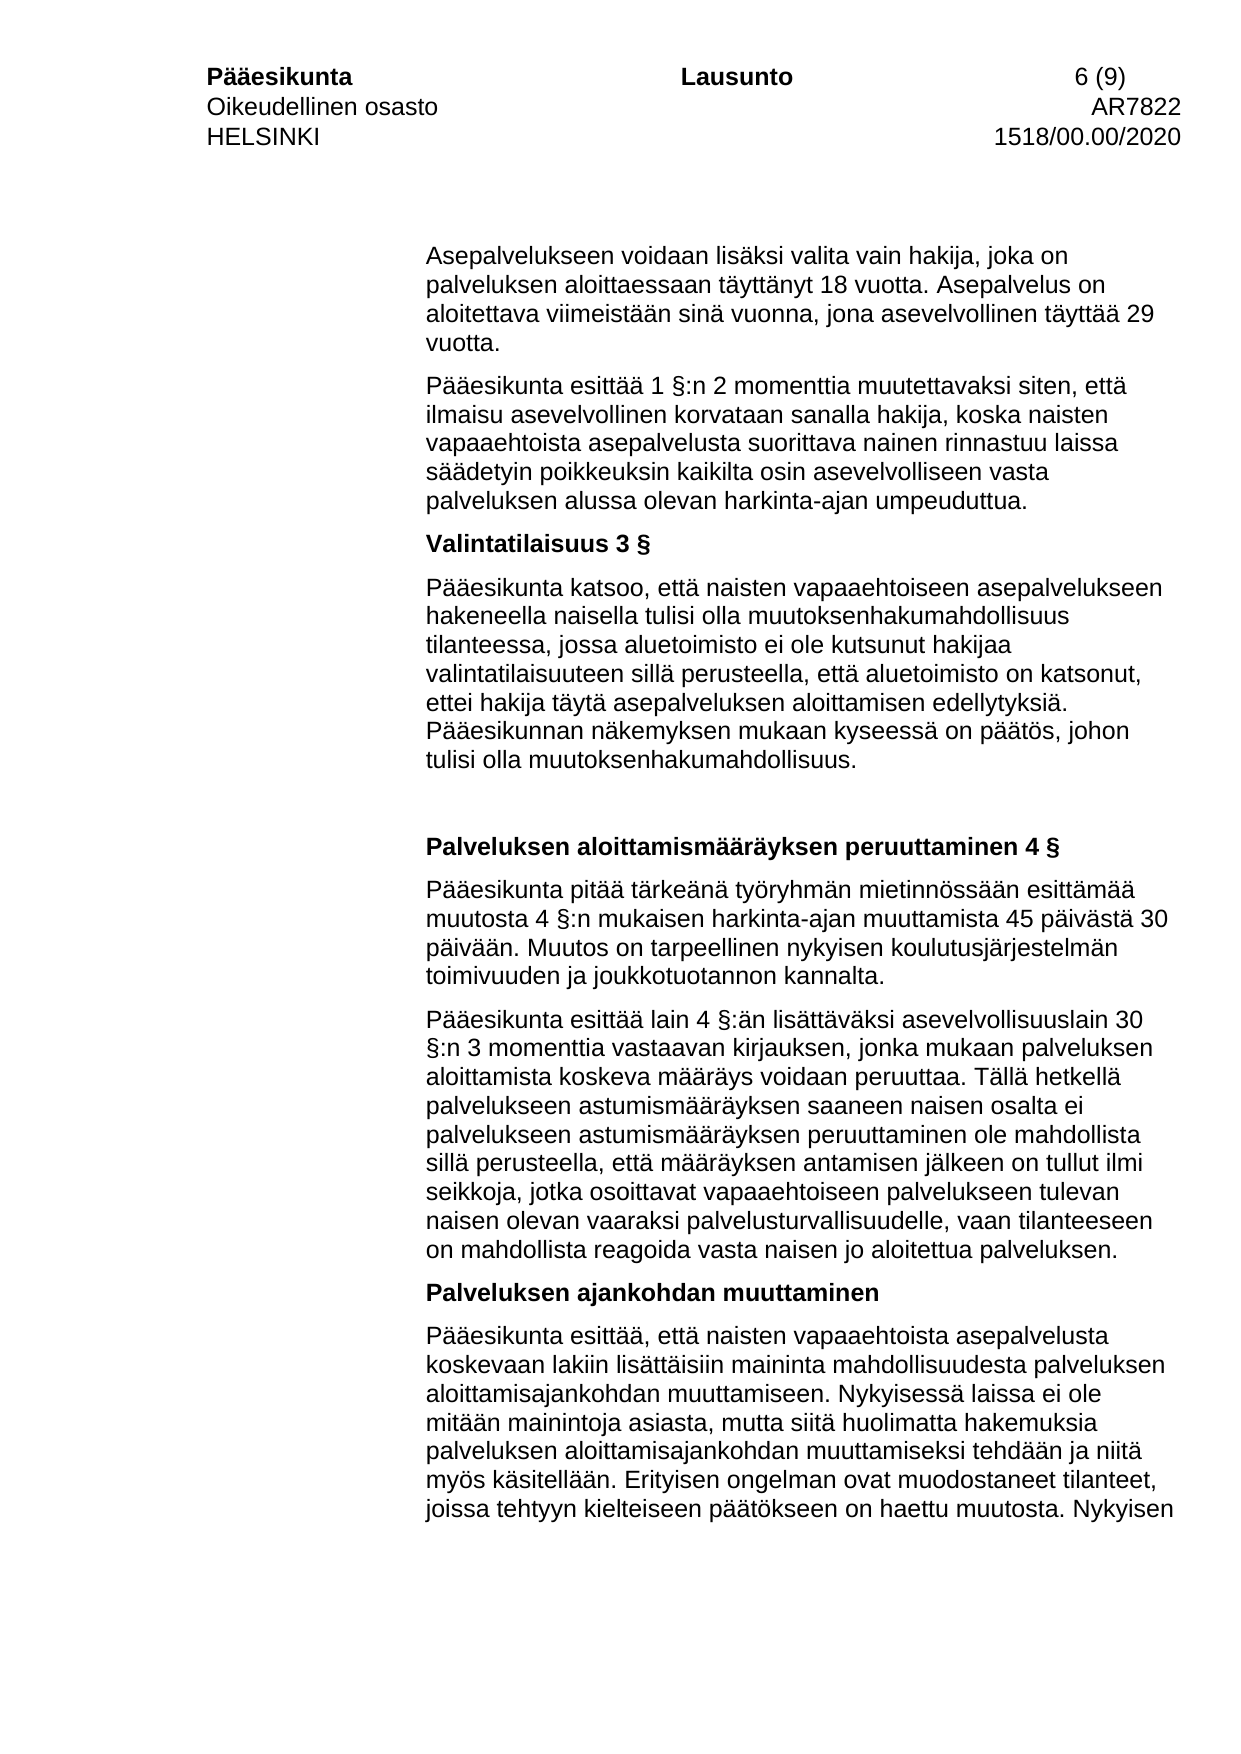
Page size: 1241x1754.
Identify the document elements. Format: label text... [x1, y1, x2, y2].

text Pääesikunta esittää 1 §:n 2 momenttia muutettavaksi siten, että ilmaisu asevelvollinen korvataan sanalla hakija, koska naisten vapaaehtoista asepalvelusta suorittava nainen rinnastuu laissa säädetyin poikkeuksin kaikilta osin asevelvolliseen vasta palveluksen alussa olevan harkinta-ajan umpeuduttua. [426, 371, 1181, 515]
text Pääesikunta katsoo, että naisten vapaaehtoiseen asepalvelukseen hakeneella naisella tulisi olla muutoksenhakumahdollisuus tilanteessa, jossa aluetoimisto ei ole kutsunut hakijaa valintatilaisuuteen sillä perusteella, että aluetoimisto on katsonut, ettei hakija täytä asepalveluksen aloittamisen edellytyksiä. Pääesikunnan näkemyksen mukaan kyseessä on päätös, johon tulisi olla muutoksenhakumahdollisuus. [426, 573, 1181, 774]
text Pääesikunta esittää lain 4 §:än lisättäväksi asevelvollisuuslain 30 §:n 3 momenttia vastaavan kirjauksen, jonka mukaan palveluksen aloittamista koskeva määräys voidaan peruuttaa. Tällä hetkellä palvelukseen astumismääräyksen saaneen naisen osalta ei palvelukseen astumismääräyksen peruuttaminen ole mahdollista sillä perusteella, että määräyksen antamisen jälkeen on tullut ilmi seikkoja, jotka osoittavat vapaaehtoiseen palvelukseen tulevan naisen olevan vaaraksi palvelusturvallisuudelle, vaan tilanteeseen on mahdollista reagoida vasta naisen jo aloitettua palveluksen. [426, 1005, 1181, 1263]
text Palveluksen ajankohdan muuttaminen [426, 1278, 1181, 1307]
text Valintatilaisuus 3 § [426, 529, 1181, 558]
text Pääesikunta pitää tärkeänä työryhmän mietinnössään esittämää muutosta 4 §:n mukaisen harkinta-ajan muuttamista 45 päivästä 30 päivään. Muutos on tarpeellinen nykyisen koulutusjärjestelmän toimivuuden ja joukkotuotannon kannalta. [426, 875, 1181, 990]
text Palveluksen aloittamismääräyksen peruuttaminen 4 § [426, 832, 1181, 861]
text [426, 1321, 1181, 1523]
text Asepalvelukseen voidaan lisäksi valita vain hakija, joka on palveluksen aloittaessaan täyttänyt 18 vuotta. Asepalvelus on aloitettava viimeistään sinä vuonna, jona asevelvollinen täyttää 29 vuotta. [426, 241, 1181, 356]
